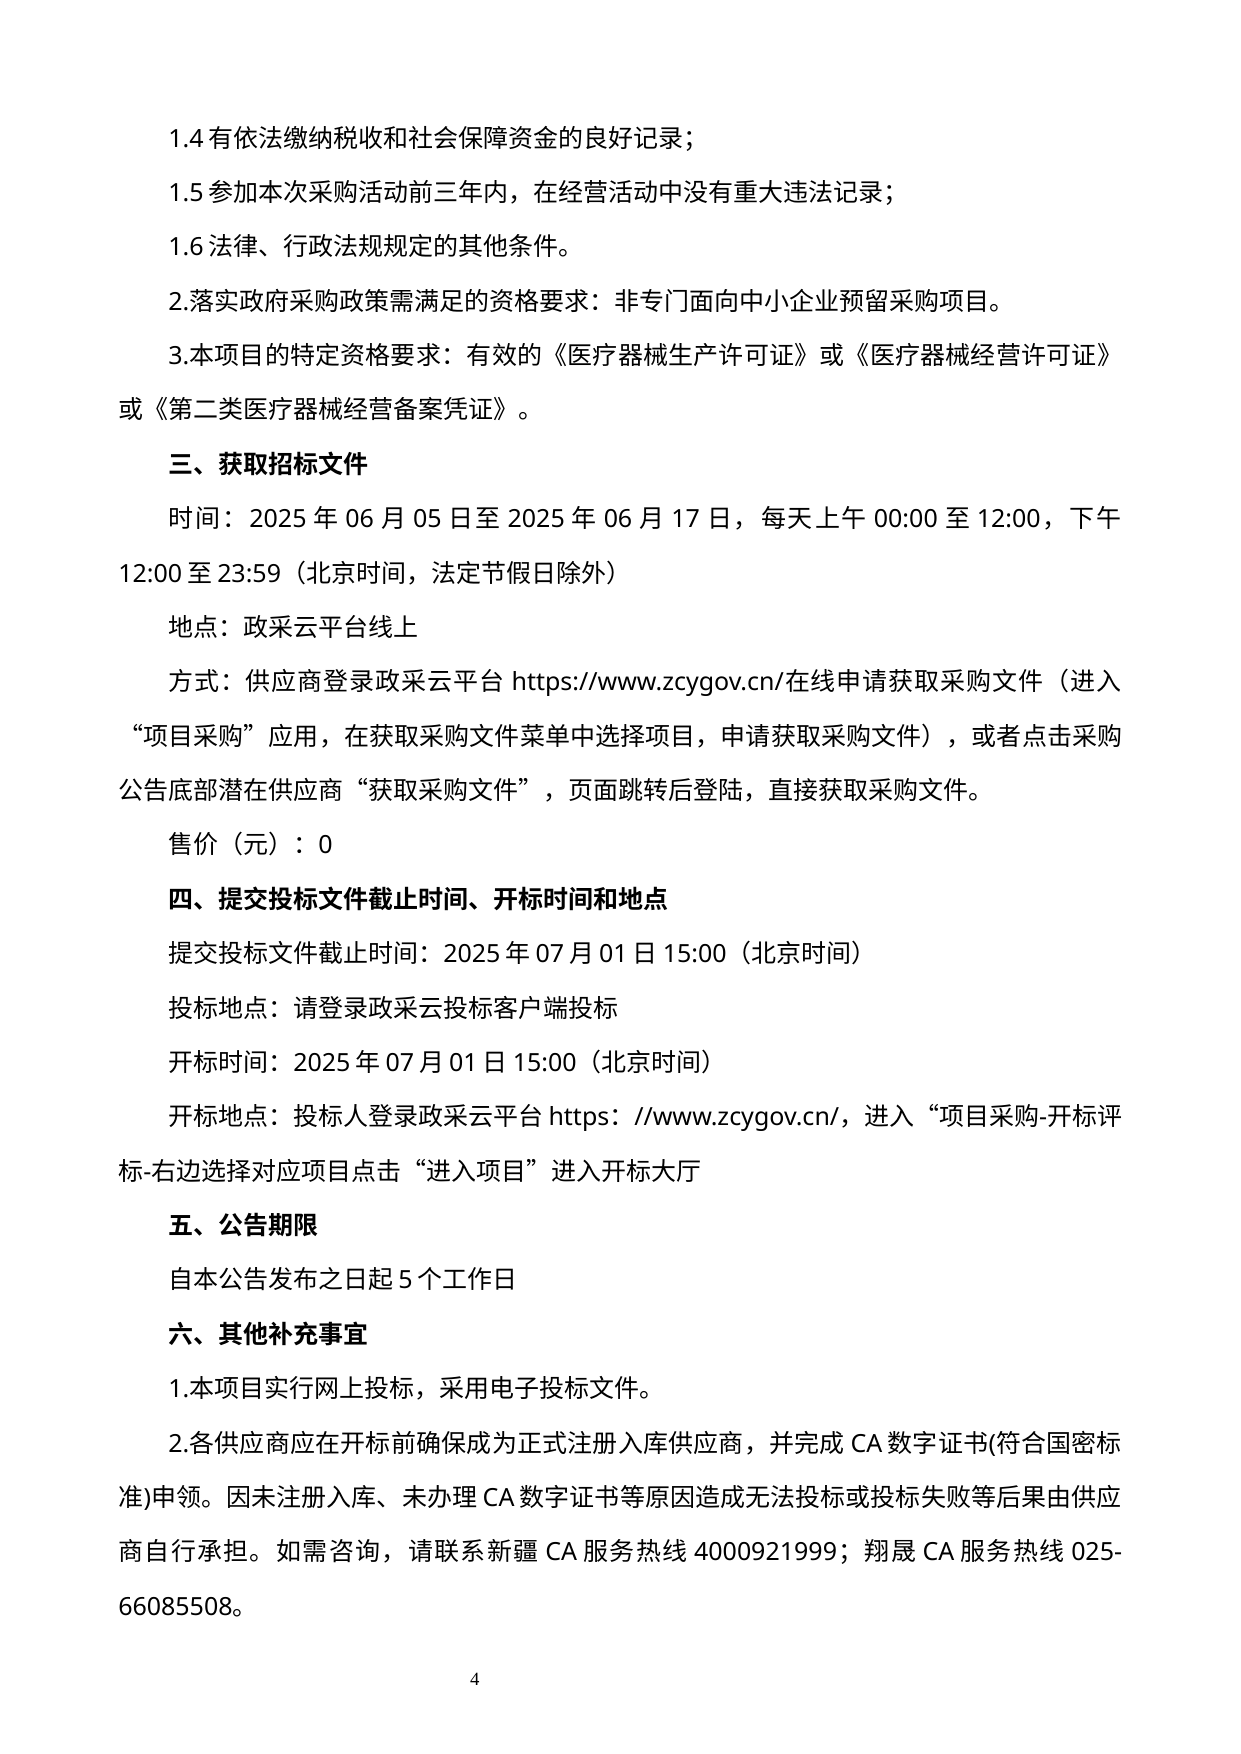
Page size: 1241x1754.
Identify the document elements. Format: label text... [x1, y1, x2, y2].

text 五、公告期限 [118, 1206, 1122, 1242]
list 2.落实政府采购政策需满足的资格要求：非专门面向中小企业预留采购项目。 [118, 281, 1122, 317]
text 开标时间：2025年07月01日15:00（北京时间） [118, 1042, 1122, 1079]
text 三、获取招标文件 [118, 444, 1122, 481]
text 方式：供应商登录政采云平台https://www.zcygov.cn/在线申请获取采购文件（进入“项目采购”应用，在获取采购文件菜单中选择项目，申请获取采购文件），或者点击采购公告底部潜在供应商“获取采购文件”，页面跳转后登陆，直接获取采购文件。 [118, 662, 1122, 807]
text 投标地点：请登录政采云投标客户端投标 [118, 988, 1122, 1024]
text 开标地点：投标人登录政采云平台https：//www.zcygov.cn/，进入“项目采购-开标评标-右边选择对应项目点击“进入项目”进入开标大厅 [118, 1097, 1122, 1187]
text 自本公告发布之日起5个工作日 [118, 1260, 1122, 1296]
text 1.4有依法缴纳税收和社会保障资金的良好记录； [118, 118, 1122, 154]
text 2.各供应商应在开标前确保成为正式注册入库供应商，并完成CA数字证书(符合国密标准)申领。因未注册入库、未办理CA数字证书等原因造成无法投标或投标失败等后果由供应商自行承担。如需咨询，请联系新疆CA服务热线4000921999；翔晟CA服务热线025-66085508。 [118, 1423, 1122, 1622]
text 地点：政采云平台线上 [118, 607, 1122, 644]
text 四、提交投标文件截止时间、开标时间和地点 [118, 879, 1122, 916]
text 六、其他补充事宜 [118, 1314, 1122, 1351]
text 1.6法律、行政法规规定的其他条件。 [118, 227, 1122, 263]
text 售价（元）：0 [118, 825, 1122, 861]
text 3.本项目的特定资格要求：有效的《医疗器械生产许可证》或《医疗器械经营许可证》或《第二类医疗器械经营备案凭证》。 [118, 336, 1122, 426]
text 提交投标文件截止时间：2025年07月01日15:00（北京时间） [118, 934, 1122, 970]
text 1.5参加本次采购活动前三年内，在经营活动中没有重大违法记录； [118, 172, 1122, 209]
text 时间：2025年06月05日至2025年06月17日，每天上午00:00至12:00，下午12:00至23:59（北京时间，法定节假日除外） [118, 499, 1122, 589]
text 1.本项目实行网上投标，采用电子投标文件。 [118, 1369, 1122, 1405]
